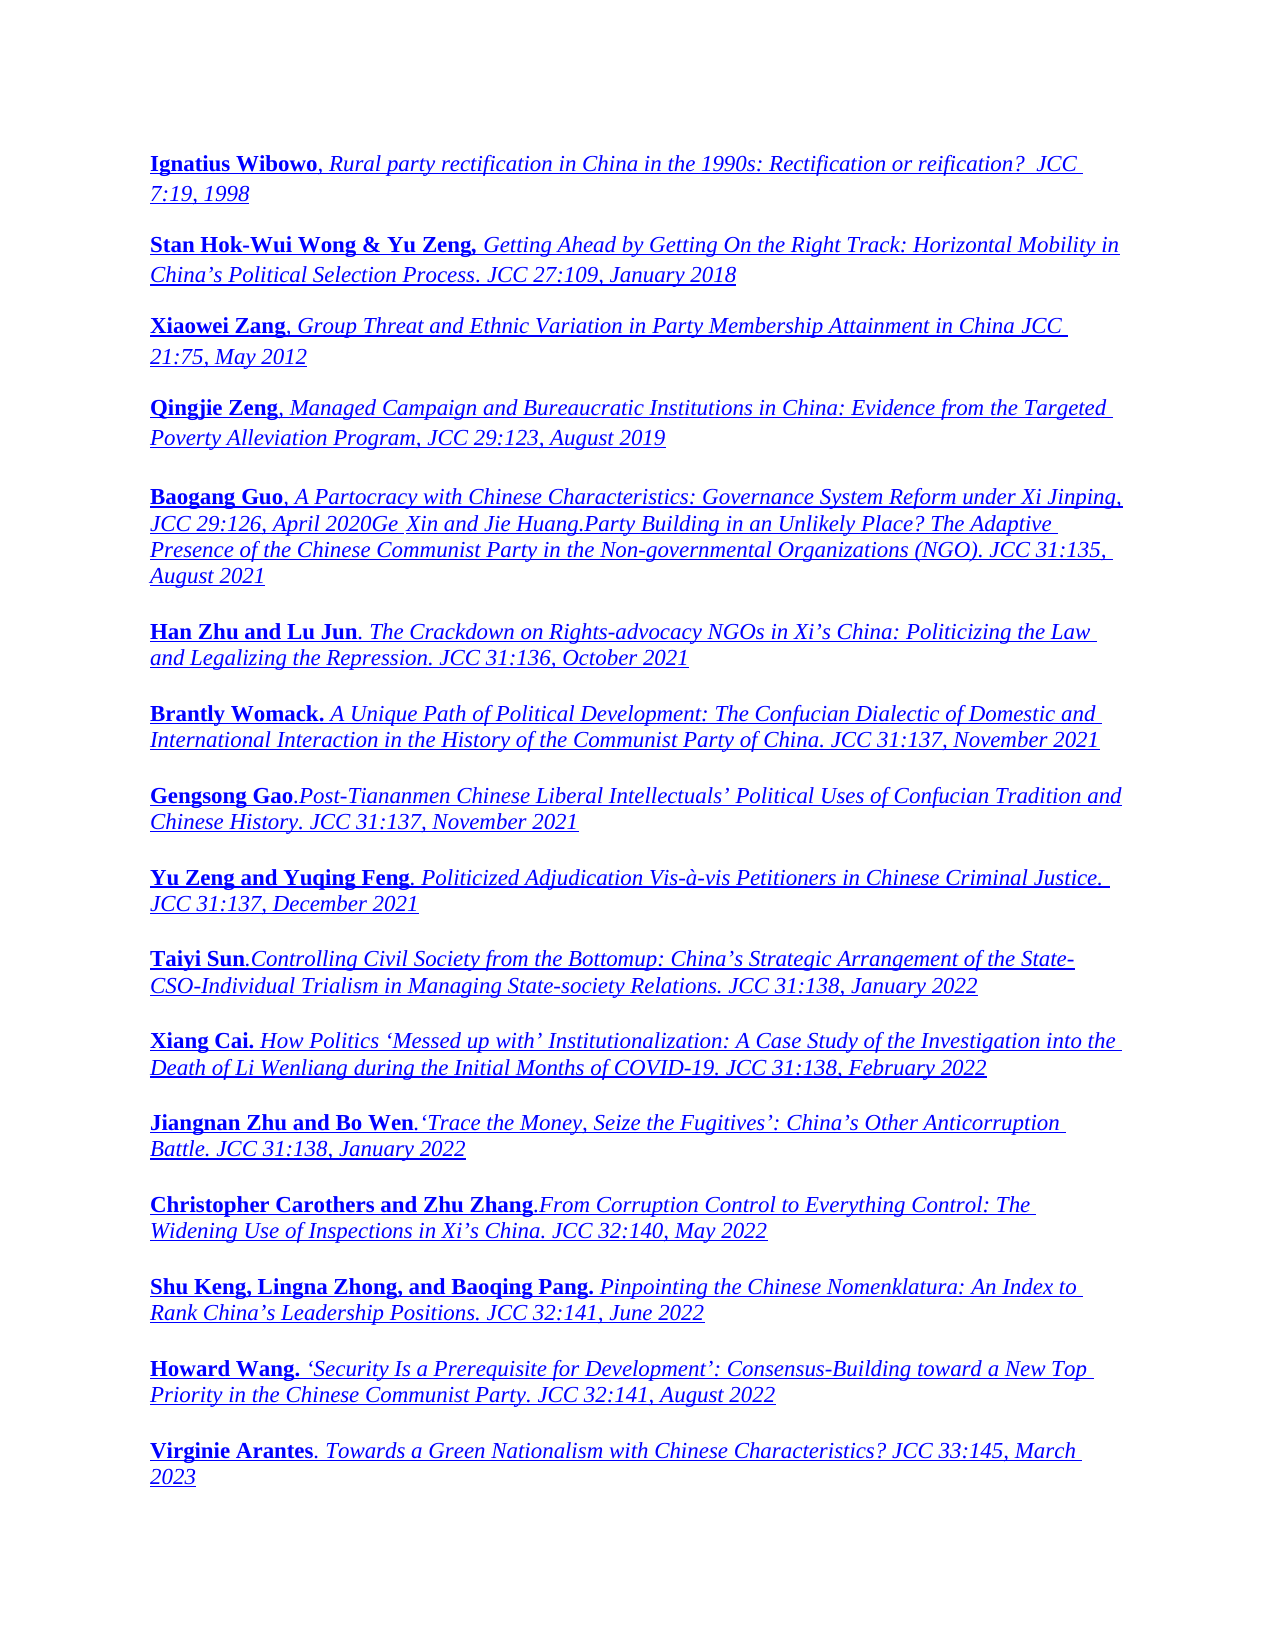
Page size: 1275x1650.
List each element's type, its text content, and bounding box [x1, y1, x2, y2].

text Shu Keng, Lingna Zhong, and Baoqing Pang. Pinpointing the Chinese Nomenklatura: An Index to Rank China’s Leadership Positions. JCC 32:141, June 2022 [150, 1273, 1125, 1326]
text Stan Hok-Wui Wong & Yu Zeng, Getting Ahead by Getting On the Right Track: Horizontal Mobility in China’s Political Selection Process. JCC 27:109, January 2018 [150, 231, 1125, 288]
text Howard Wang. ‘Security Is a Prerequisite for Development’: Consensus-Building toward a New Top Priority in the Chinese Communist Party. JCC 32:141, August 2022 [150, 1355, 1125, 1407]
text Christopher Carothers and Zhu Zhang.From Corruption Control to Everything Control: The Widening Use of Inspections in Xi’s China. JCC 32:140, May 2022 [150, 1191, 1125, 1244]
text Gengsong Gao.Post-Tiananmen Chinese Liberal Intellectuals’ Political Uses of Confucian Tradition and Chinese History. JCC 31:137, November 2021 [150, 782, 1125, 834]
text Han Zhu and Lu Jun. The Crackdown on Rights-advocacy NGOs in Xi’s China: Politicizing the Law and Legalizing the Repression. JCC 31:136, October 2021 [150, 618, 1125, 671]
text Virginie Arantes. Towards a Green Nationalism with Chinese Characteristics? JCC 33:145, March 2023 [150, 1437, 1125, 1489]
text Ignatius Wibowo, Rural party rectification in China in the 1990s: Rectification or reification? JCC 7:19, 1998 [150, 150, 1125, 207]
text Jiangnan Zhu and Bo Wen.‘Trace the Money, Seize the Fugitives’: China’s Other Anticorruption Battle. JCC 31:138, January 2022 [150, 1109, 1125, 1162]
text Brantly Womack. A Unique Path of Political Development: The Confucian Dialectic of Domestic and International Interaction in the History of the Communist Party of China. JCC 31:137, November 2021 [150, 700, 1125, 752]
text Taiyi Sun.Controlling Civil Society from the Bottomup: China’s Strategic Arrangement of the State-CSO-Individual Trialism in Managing State-society Relations. JCC 31:138, January 2022 [150, 945, 1125, 998]
text Xiang Cai. How Politics ‘Messed up with’ Institutionalization: A Case Study of the Investigation into the Death of Li Wenliang during the Initial Months of COVID-19. JCC 31:138, February 2022 [150, 1027, 1125, 1080]
text Xiaowei Zang, Group Threat and Ethnic Variation in Party Membership Attainment in China JCC 21:75, May 2012 [150, 312, 1125, 369]
text Baogang Guo, A Partocracy with Chinese Characteristics: Governance System Reform under Xi Jinping, JCC 29:126, April 2020Ge Xin and Jie Huang.Party Building in an Unlikely Place? The Adaptive Presence of the Chinese Communist Party in the Non-governmental Organizations (NGO). JCC 31:135, August 2021 [150, 483, 1125, 589]
text Yu Zeng and Yuqing Feng. Politicized Adjudication Vis-à-vis Petitioners in Chinese Criminal Justice. JCC 31:137, December 2021 [150, 863, 1125, 916]
text Qingjie Zeng, Managed Campaign and Bureaucratic Institutions in China: Evidence from the Targeted Poverty Alleviation Program, JCC 29:123, August 2019 [150, 394, 1125, 450]
